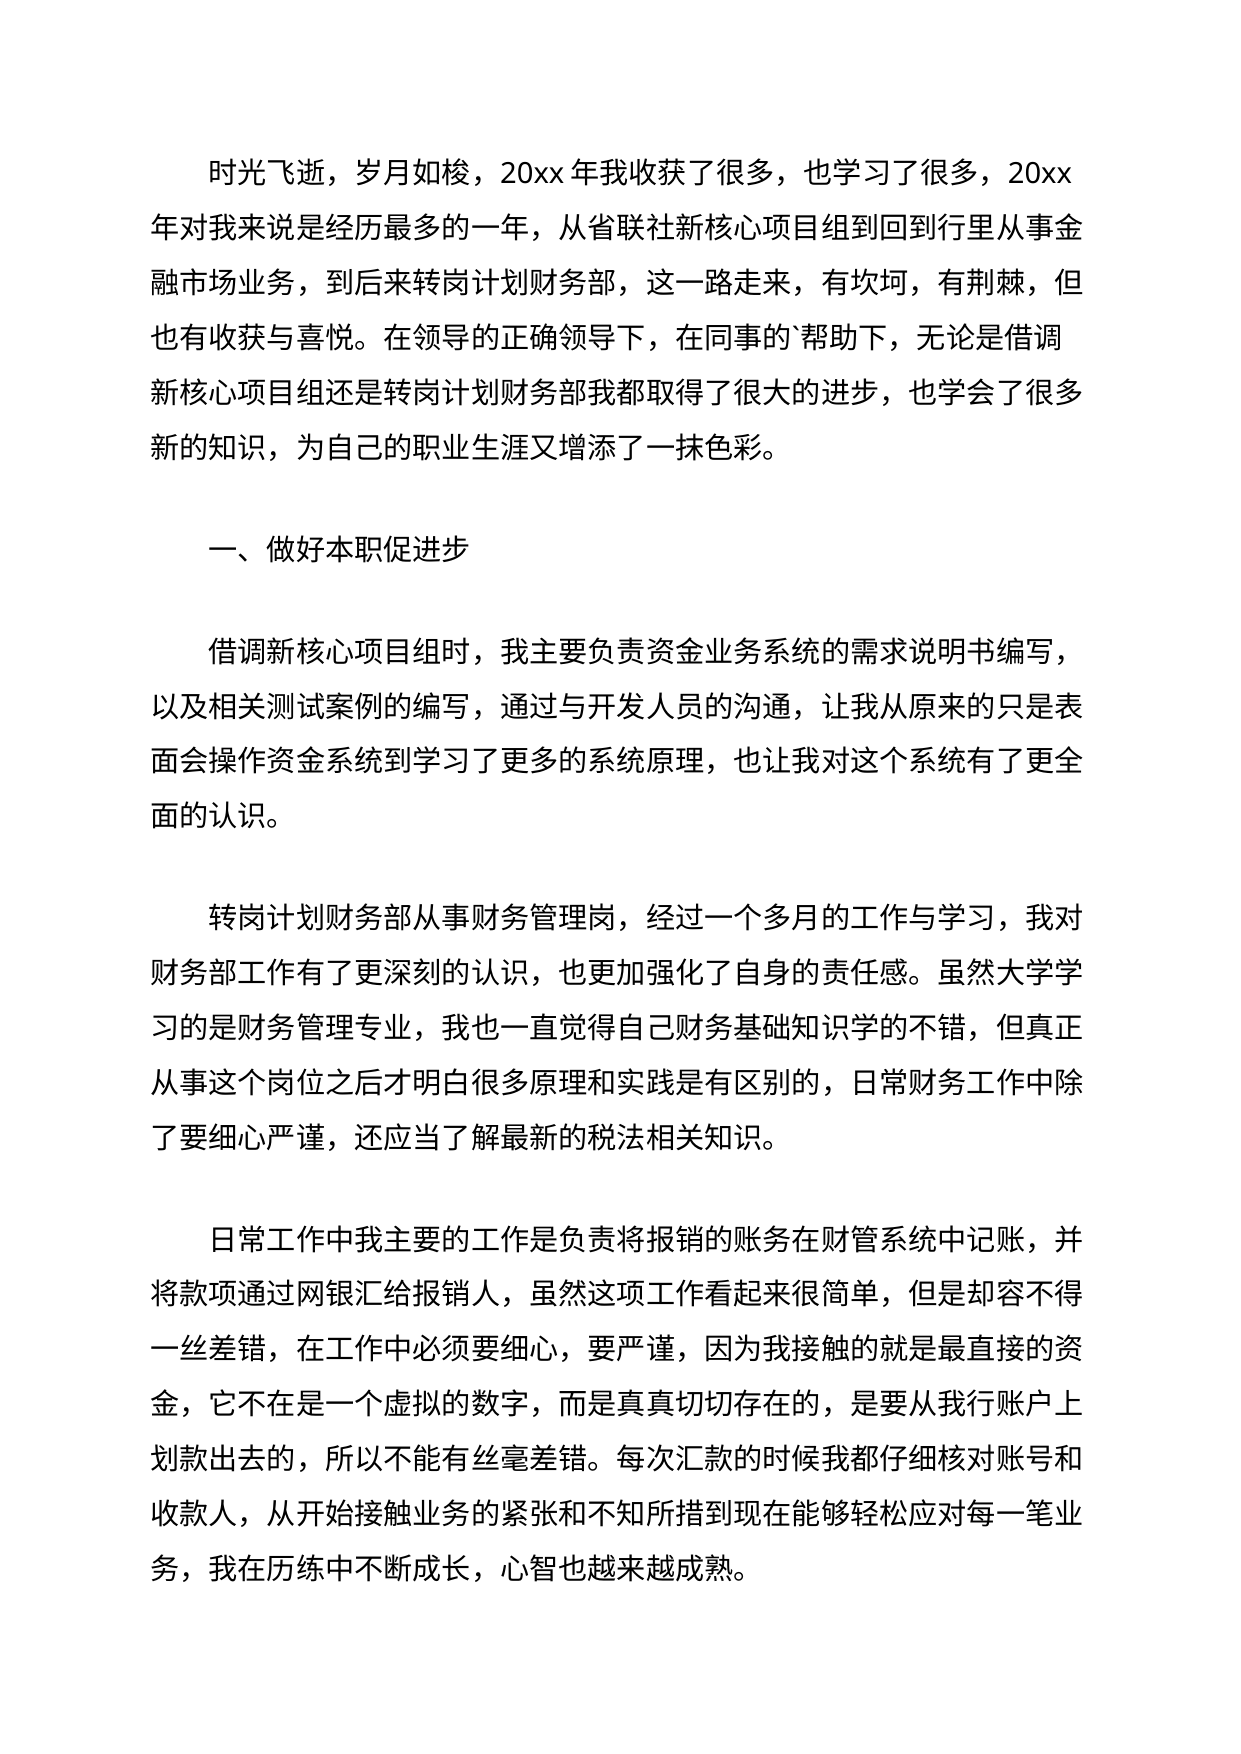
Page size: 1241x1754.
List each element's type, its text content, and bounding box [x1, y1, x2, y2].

text 一、做好本职促进步 [150, 526, 1090, 569]
text 借调新核心项目组时，我主要负责资金业务系统的需求说明书编写，以及相关测试案例的编写，通过与开发人员的沟通，让我从原来的只是表面会操作资金系统到学习了更多的系统原理，也让我对这个系统有了更全面的认识。 [150, 628, 1090, 835]
text 转岗计划财务部从事财务管理岗，经过一个多月的工作与学习，我对财务部工作有了更深刻的认识，也更加强化了自身的责任感。虽然大学学习的是财务管理专业，我也一直觉得自己财务基础知识学的不错，但真正从事这个岗位之后才明白很多原理和实践是有区别的，日常财务工作中除了要细心严谨，还应当了解最新的税法相关知识。 [150, 895, 1090, 1157]
text 时光飞逝，岁月如梭，20xx年我收获了很多，也学习了很多，20xx年对我来说是经历最多的一年，从省联社新核心项目组到回到行里从事金融市场业务，到后来转岗计划财务部，这一路走来，有坎坷，有荆棘，但也有收获与喜悦。在领导的正确领导下，在同事的`帮助下，无论是借调新核心项目组还是转岗计划财务部我都取得了很大的进步，也学会了很多新的知识，为自己的职业生涯又增添了一抹色彩。 [150, 150, 1090, 467]
text 日常工作中我主要的工作是负责将报销的账务在财管系统中记账，并将款项通过网银汇给报销人，虽然这项工作看起来很简单，但是却容不得一丝差错，在工作中必须要细心，要严谨，因为我接触的就是最直接的资金，它不在是一个虚拟的数字，而是真真切切存在的，是要从我行账户上划款出去的，所以不能有丝毫差错。每次汇款的时候我都仔细核对账号和收款人，从开始接触业务的紧张和不知所措到现在能够轻松应对每一笔业务，我在历练中不断成长，心智也越来越成熟。 [150, 1216, 1090, 1588]
